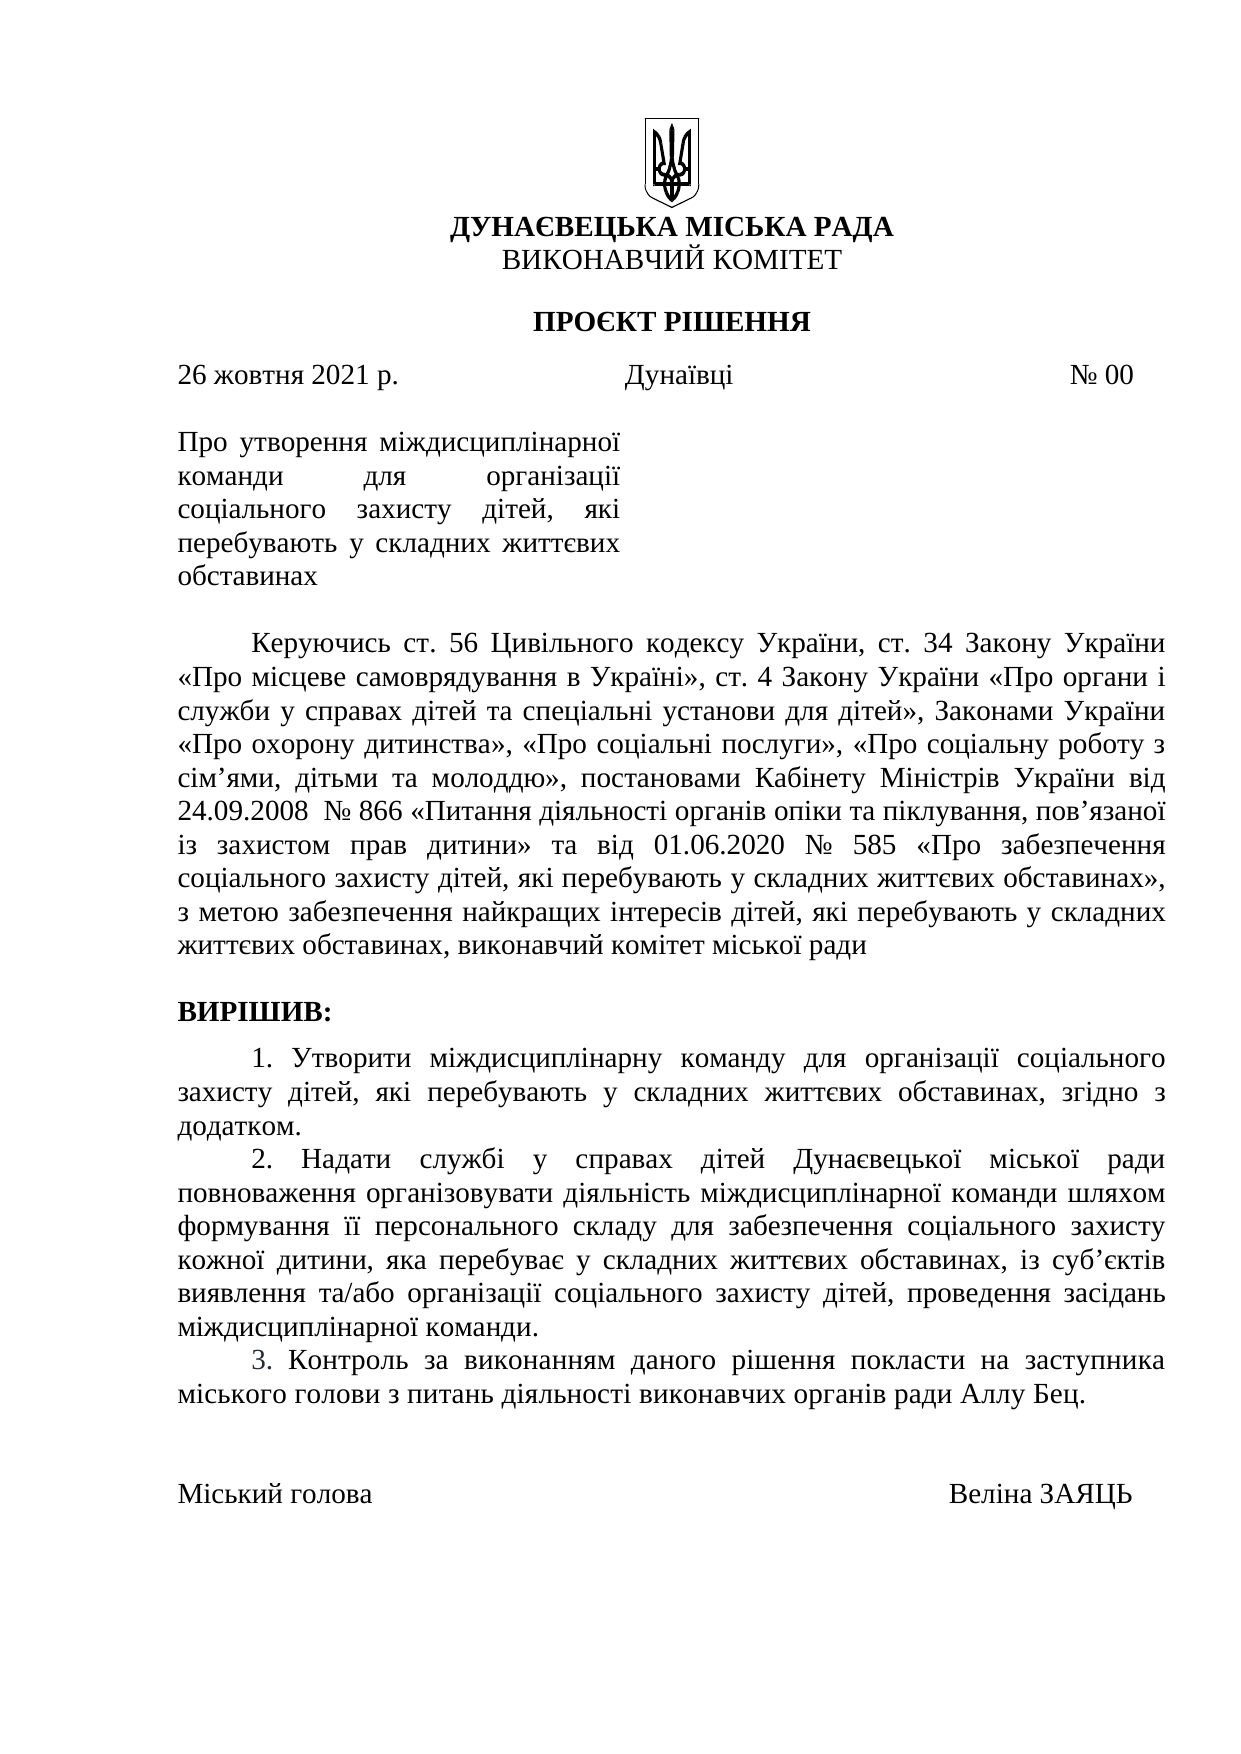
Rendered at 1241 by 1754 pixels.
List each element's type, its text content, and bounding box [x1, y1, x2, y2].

text Міський голова Веліна ЗАЯЦЬ [177, 1477, 1167, 1510]
text Керуючись ст. 56 Цивільного кодексу України, ст. 34 Закону України «Про місцеве самоврядування в Україні», ст. 4 Закону України «Про органи і служби у справах дітей та спеціальні установи для дітей», Законами України «Про охорону дитинства», «Про соціальні послуги», «Про соціальну роботу з сім’ями, дітьми та молоддю», постановами Кабінету Міністрів України від 24.09.2008 № 866 «Питання діяльності органів опіки та піклування, пов’язаної із захистом прав дитини» та від 01.06.2020 № 585 «Про забезпечення соціального захисту дітей, які перебувають у складних життєвих обставинах», з метою забезпечення найкращих інтересів дітей, які перебувають у складних життєвих обставинах, виконавчий комітет міської ради [177, 626, 1167, 961]
text 2. Надати службі у справах дітей Дунаєвецької міської ради повноваження організовувати діяльність міждисциплінарної команди шляхом формування її персонального складу для забезпечення соціального захисту кожної дитини, яка перебуває у складних життєвих обставинах, із суб’єктів виявлення та/або організації соціального захисту дітей, проведення засідань міждисциплінарної команди. [177, 1141, 1167, 1342]
text Про утворення міждисциплінарної команди для організації соціального захисту дітей, які перебувають у складних життєвих обставинах [177, 424, 620, 592]
text ПРОЄКТ РІШЕННЯ [177, 304, 1167, 338]
text 1. Утворити міждисциплінарну команду для організації соціального захисту дітей, які перебувають у складних життєвих обставинах, згідно з додатком. [177, 1041, 1167, 1141]
text ДУНАЄВЕЦЬКА МІСЬКА РАДА [177, 209, 1167, 242]
text 3. Контроль за виконанням даного рішення покласти на заступника міського голови з питань діяльності виконавчих органів ради Аллу Бец. [177, 1342, 1167, 1409]
text ВИКОНАВЧИЙ КОМІТЕТ [177, 242, 1167, 276]
text ВИРІШИВ: [177, 994, 1167, 1028]
text 26 жовтня 2021 р. Дунаївці № 00 [177, 357, 1167, 391]
